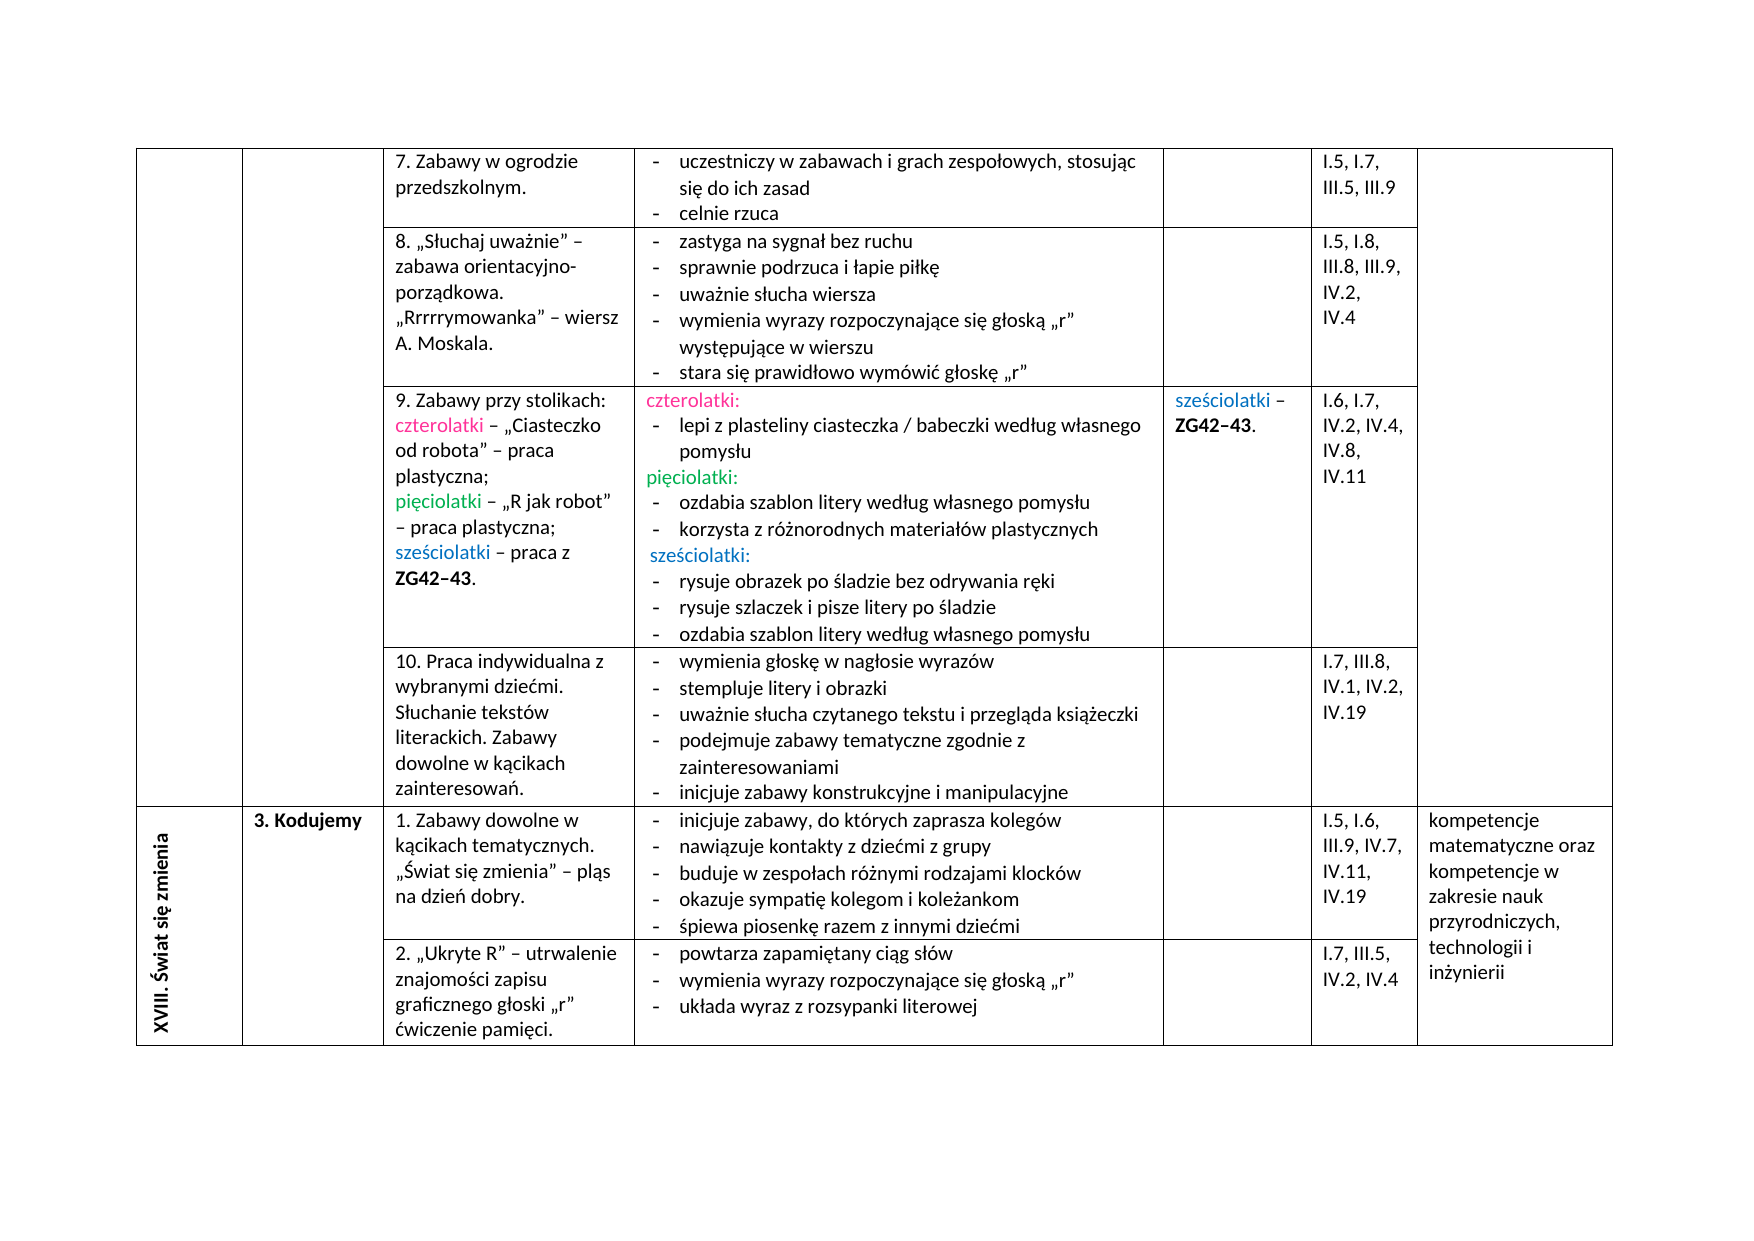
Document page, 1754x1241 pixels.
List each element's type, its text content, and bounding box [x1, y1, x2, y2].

table_cell 10. Praca indywidualna z wybranymi dziećmi. Słuchanie tekstów literackich. Zabawy dowolne w kącikach zainteresowań. [384, 648, 634, 806]
table_cell I.7, III.8, IV.1, IV.2, IV.19 [1312, 648, 1417, 806]
table_cell [1164, 228, 1311, 386]
table_cell I.7, III.5, IV.2, IV.4 [1312, 940, 1417, 1045]
table_cell [1164, 807, 1311, 939]
table_cell [1164, 149, 1311, 227]
table_cell [1164, 648, 1311, 806]
table_cell XVIII. Świat się zmienia [137, 807, 242, 1045]
table_cell wymienia głoskę w nagłosie wyrazów stempluje litery i obrazki uważnie słucha czytanego tekstu i przegląda książeczki podejmuje zabawy tematyczne zgodnie z zainteresowaniami inicjuje zabawy konstrukcyjne i manipulacyjne [635, 648, 1163, 806]
table_cell 8. „Słuchaj uważnie” – zabawa orientacyjno- porządkowa. „Rrrrrymowanka” – wiersz A. Moskala. [384, 228, 634, 386]
table_cell I.5, I.8, III.8, III.9, IV.2, IV.4 [1312, 228, 1417, 386]
table_cell kompetencje matematyczne oraz kompetencje w zakresie nauk przyrodniczych, technologii i inżynierii [1418, 807, 1612, 1045]
table_cell zastyga na sygnał bez ruchu sprawnie podrzuca i łapie piłkę uważnie słucha wiersza wymienia wyrazy rozpoczynające się głoską „r” występujące w wierszu stara się prawidłowo wymówić głoskę „r” [635, 228, 1163, 386]
table_cell powtarza zapamiętany ciąg słów wymienia wyrazy rozpoczynające się głoską „r” układa wyraz z rozsypanki literowej [635, 940, 1163, 1045]
table_cell 2. „Ukryte R” – utrwalenie znajomości zapisu graficznego głoski „r” ćwiczenie pamięci. [384, 940, 634, 1045]
table_cell inicjuje zabawy, do których zaprasza kolegów nawiązuje kontakty z dziećmi z grupy buduje w zespołach różnymi rodzajami klocków okazuje sympatię kolegom i koleżankom śpiewa piosenkę razem z innymi dziećmi [635, 807, 1163, 939]
table_cell I.6, I.7, IV.2, IV.4, IV.8, IV.11 [1312, 387, 1417, 647]
table_cell I.5, I.7, III.5, III.9 [1312, 149, 1417, 227]
table_cell I.5, I.6, III.9, IV.7, IV.11, IV.19 [1312, 807, 1417, 939]
table_cell sześciolatki –ZG42–43. [1164, 387, 1311, 647]
table_cell [1164, 940, 1311, 1045]
table_cell 9. Zabawy przy stolikach: czterolatki – „Ciasteczko od robota” – praca plastyczna; pięciolatki – „R jak robot” – praca plastyczna; sześciolatki – praca z ZG42–43. [384, 387, 634, 647]
table_cell 3. Kodujemy [243, 807, 383, 1045]
table_cell czterolatki: lepi z plasteliny ciasteczka / babeczki według własnego pomysłu pięciolatki: ozdabia szablon litery według własnego pomysłu korzysta z różnorodnych materiałów plastycznych sześciolatki: rysuje obrazek po śladzie bez odrywania ręki rysuje szlaczek i pisze litery po śladzie ozdabia szablon litery według własnego pomysłu [635, 387, 1163, 647]
table_cell 7. Zabawy w ogrodzie przedszkolnym. [384, 149, 634, 227]
table_cell 1. Zabawy dowolne w kącikach tematycznych. „Świat się zmienia” – pląs na dzień dobry. [384, 807, 634, 939]
table_cell uczestniczy w zabawach i grach zespołowych, stosując się do ich zasad celnie rzuca [635, 149, 1163, 227]
